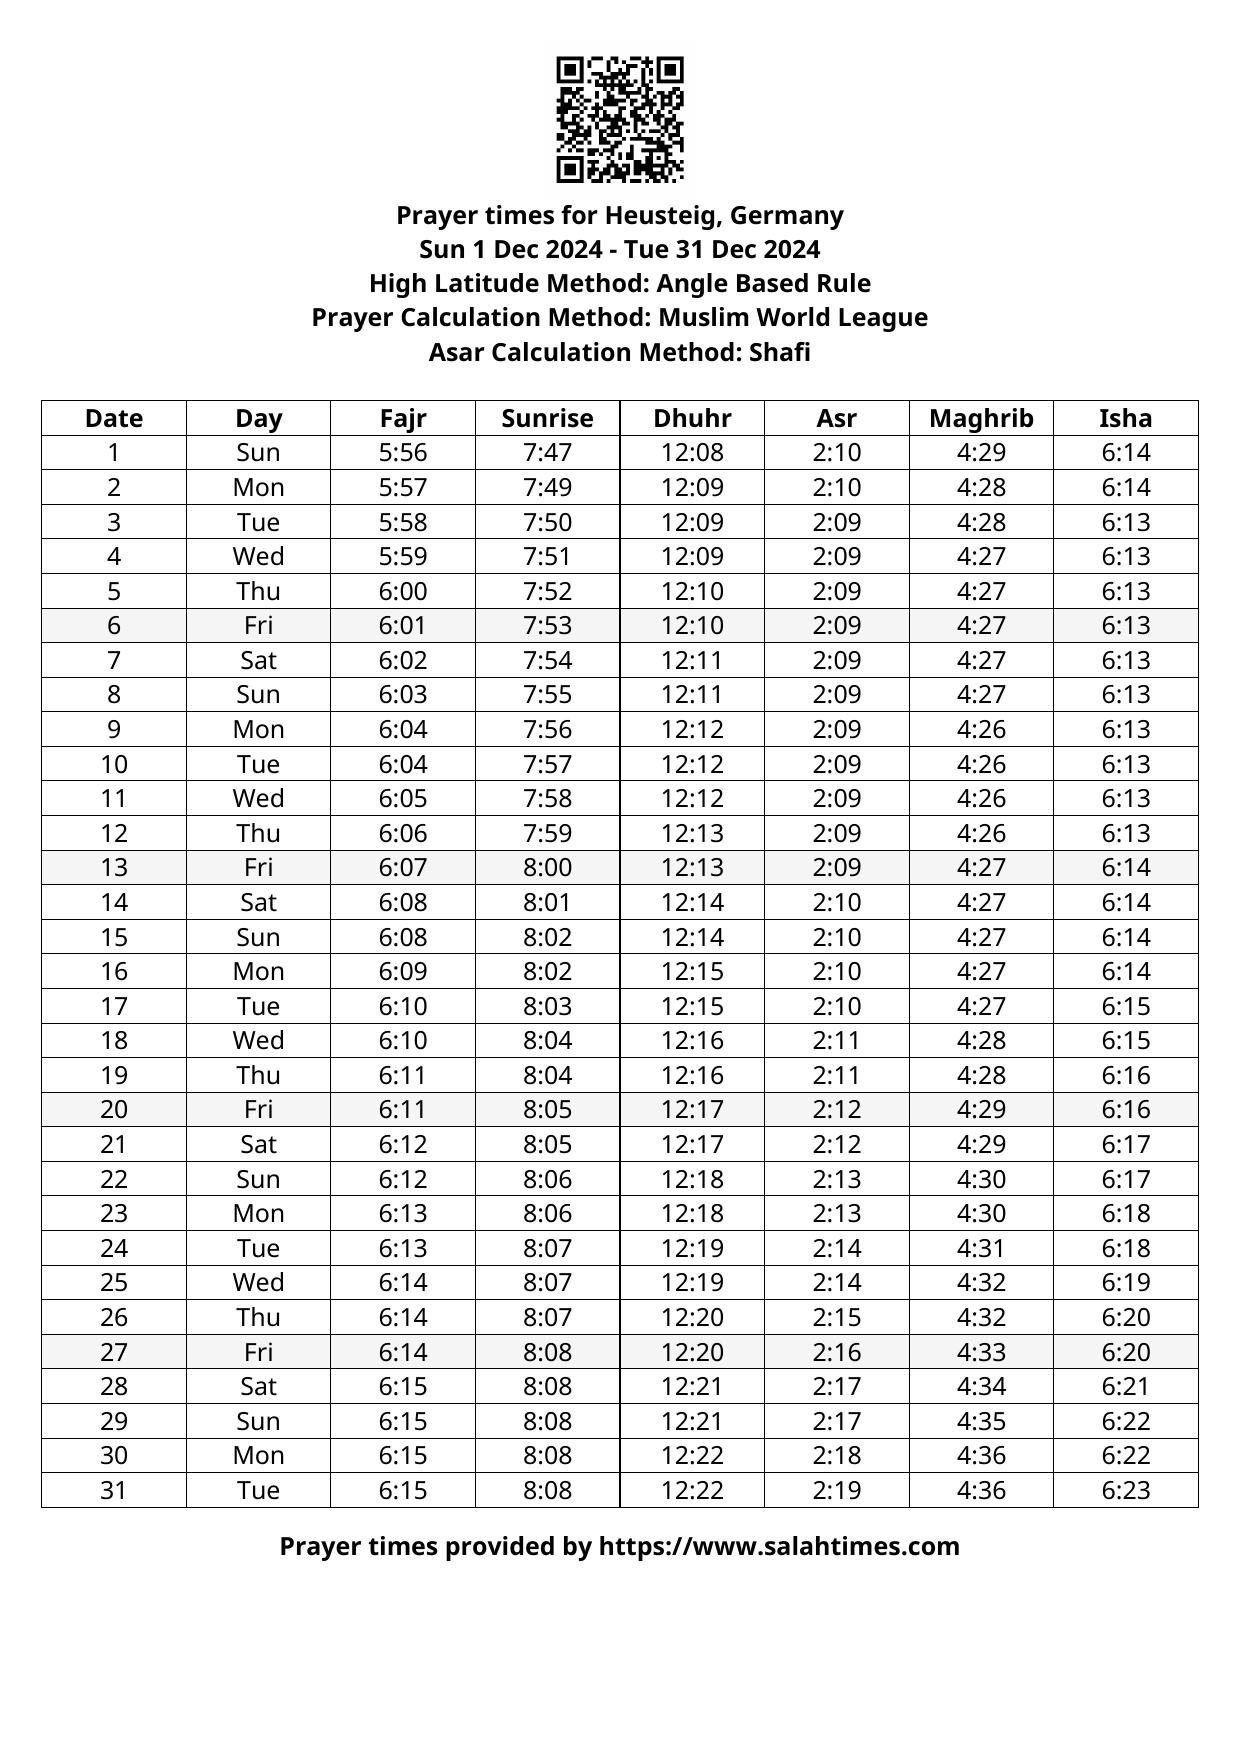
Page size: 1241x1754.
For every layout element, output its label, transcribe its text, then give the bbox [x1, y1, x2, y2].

table_cell 12:15 [621, 954, 764, 988]
table_cell 4:28 [910, 470, 1053, 504]
table_cell 13 [42, 851, 186, 884]
table_cell 7:50 [476, 505, 619, 538]
table_cell 6:14 [1054, 954, 1198, 988]
table_cell Tue [187, 1473, 330, 1507]
table_cell 7:51 [476, 539, 619, 573]
table_cell 2:17 [765, 1404, 909, 1437]
table_header Date [42, 401, 186, 434]
table_cell 2:16 [765, 1335, 909, 1368]
table_cell Tue [187, 505, 330, 538]
table_cell Mon [187, 1196, 330, 1230]
table_cell 30 [42, 1439, 186, 1472]
table_cell 7:59 [476, 816, 619, 849]
table_cell 2:12 [765, 1127, 909, 1161]
text Prayer times provided by https://www.salahtimes.com [42, 1528, 1198, 1563]
table_cell 4:30 [910, 1196, 1053, 1230]
table_cell Wed [187, 539, 330, 573]
table_cell 2:12 [765, 1093, 909, 1126]
table_cell 12:15 [621, 989, 764, 1022]
table_cell 7:47 [476, 436, 619, 469]
table_cell 6:21 [1054, 1369, 1198, 1403]
table_cell 4:29 [910, 1093, 1053, 1126]
table_cell 2 [42, 470, 186, 504]
table_cell 6:07 [331, 851, 475, 884]
table_cell 2:10 [765, 989, 909, 1022]
table_cell 6:15 [331, 1439, 475, 1472]
table_cell 7 [42, 643, 186, 677]
table_cell 2:09 [765, 505, 909, 538]
table_cell 8:02 [476, 920, 619, 953]
table_cell 5:58 [331, 505, 475, 538]
table_cell 8:08 [476, 1439, 619, 1472]
table_cell 11 [42, 781, 186, 815]
table_cell 12:17 [621, 1127, 764, 1161]
table_cell 6:09 [331, 954, 475, 988]
table_cell 7:53 [476, 609, 619, 642]
picture [542, 41, 699, 198]
table_cell 6:14 [1054, 885, 1198, 919]
table_cell 8:06 [476, 1162, 619, 1195]
table_cell 7:57 [476, 747, 619, 780]
table_cell 24 [42, 1231, 186, 1264]
table_cell 6:22 [1054, 1404, 1198, 1437]
table_cell 6:20 [1054, 1335, 1198, 1368]
table_cell 12:16 [621, 1024, 764, 1057]
table_cell Mon [187, 1439, 330, 1472]
table_cell 6:15 [331, 1473, 475, 1507]
table_cell 6:15 [331, 1369, 475, 1403]
table_cell 8:08 [476, 1369, 619, 1403]
table_cell 6:14 [331, 1335, 475, 1368]
table_cell 9 [42, 712, 186, 746]
table_cell 4:27 [910, 954, 1053, 988]
table_cell 8:08 [476, 1473, 619, 1507]
table_cell 6:16 [1054, 1058, 1198, 1092]
text Prayer Calculation Method: Muslim World League [42, 300, 1198, 334]
table_cell 8:02 [476, 954, 619, 988]
table_cell 5 [42, 574, 186, 607]
table_cell 12:08 [621, 436, 764, 469]
table_cell 12:12 [621, 747, 764, 780]
table_cell 4:28 [910, 1024, 1053, 1057]
table_cell 12 [42, 816, 186, 849]
table_cell 12:22 [621, 1439, 764, 1472]
table_cell Sun [187, 436, 330, 469]
table_cell 6:12 [331, 1162, 475, 1195]
table_cell 6:22 [1054, 1439, 1198, 1472]
table_cell Tue [187, 1231, 330, 1264]
table_cell Fri [187, 1093, 330, 1126]
table_cell 2:17 [765, 1369, 909, 1403]
table_cell 2:14 [765, 1266, 909, 1299]
table_cell Fri [187, 1335, 330, 1368]
table_cell 4:33 [910, 1335, 1053, 1368]
table_cell 2:10 [765, 920, 909, 953]
table_cell 6:14 [1054, 470, 1198, 504]
table_cell 4:27 [910, 539, 1053, 573]
table_cell Thu [187, 1300, 330, 1334]
table_cell 12:17 [621, 1093, 764, 1126]
table_cell Wed [187, 781, 330, 815]
table_cell 29 [42, 1404, 186, 1437]
table_cell 6:08 [331, 885, 475, 919]
table_cell 2:09 [765, 539, 909, 573]
table_cell 4:32 [910, 1300, 1053, 1334]
table_cell 2:09 [765, 609, 909, 642]
table_header Maghrib [910, 401, 1053, 434]
table_cell 21 [42, 1127, 186, 1161]
table_cell 5:57 [331, 470, 475, 504]
table_cell 16 [42, 954, 186, 988]
table_cell 12:11 [621, 678, 764, 711]
table_cell 6:12 [331, 1127, 475, 1161]
table_cell 1 [42, 436, 186, 469]
table_header Sunrise [476, 401, 619, 434]
table_cell 6:11 [331, 1058, 475, 1092]
table_cell Tue [187, 989, 330, 1022]
table_cell 6:13 [1054, 609, 1198, 642]
table_cell 4:30 [910, 1162, 1053, 1195]
table_cell 6:02 [331, 643, 475, 677]
table_cell Thu [187, 574, 330, 607]
table_cell 6:13 [331, 1231, 475, 1264]
table_cell 12:21 [621, 1404, 764, 1437]
table_header Asr [765, 401, 909, 434]
table_cell 2:13 [765, 1196, 909, 1230]
table_cell 4 [42, 539, 186, 573]
table_cell 12:13 [621, 816, 764, 849]
table_cell 10 [42, 747, 186, 780]
table_cell 12:14 [621, 885, 764, 919]
table_cell 4:26 [910, 747, 1053, 780]
table_cell 12:14 [621, 920, 764, 953]
table_cell 6:11 [331, 1093, 475, 1126]
table_cell 7:56 [476, 712, 619, 746]
table_cell 12:09 [621, 539, 764, 573]
table_cell 2:19 [765, 1473, 909, 1507]
table_cell 27 [42, 1335, 186, 1368]
table_cell 7:58 [476, 781, 619, 815]
table_cell 2:10 [765, 470, 909, 504]
table_cell 6:15 [1054, 1024, 1198, 1057]
table_cell 8:04 [476, 1024, 619, 1057]
table_cell 6:00 [331, 574, 475, 607]
table_cell 25 [42, 1266, 186, 1299]
table_cell 6:05 [331, 781, 475, 815]
table_header Day [187, 401, 330, 434]
table_cell 6:16 [1054, 1093, 1198, 1126]
table_cell 4:36 [910, 1439, 1053, 1472]
table_cell 6:18 [1054, 1231, 1198, 1264]
table_cell Sat [187, 643, 330, 677]
table_cell 2:18 [765, 1439, 909, 1472]
table_cell 12:12 [621, 712, 764, 746]
table_cell 7:49 [476, 470, 619, 504]
table_cell 8:05 [476, 1127, 619, 1161]
table_cell 8:00 [476, 851, 619, 884]
table_cell 6:13 [1054, 643, 1198, 677]
table_cell 6:13 [1054, 574, 1198, 607]
table_cell 6:17 [1054, 1127, 1198, 1161]
table_cell 6:13 [1054, 781, 1198, 815]
table_cell 6:13 [1054, 816, 1198, 849]
table_cell 6:14 [331, 1266, 475, 1299]
table_cell 12:19 [621, 1231, 764, 1264]
table_cell Fri [187, 851, 330, 884]
table_cell Tue [187, 747, 330, 780]
table_cell 6:10 [331, 989, 475, 1022]
table_cell 12:16 [621, 1058, 764, 1092]
table_cell 8 [42, 678, 186, 711]
table_cell 4:29 [910, 436, 1053, 469]
table_cell Fri [187, 609, 330, 642]
table_cell 8:05 [476, 1093, 619, 1126]
table_cell Sun [187, 920, 330, 953]
table_cell 14 [42, 885, 186, 919]
table_cell 12:19 [621, 1266, 764, 1299]
table_header Isha [1054, 401, 1198, 434]
table_cell 12:13 [621, 851, 764, 884]
table_cell 8:07 [476, 1266, 619, 1299]
table_cell 12:22 [621, 1473, 764, 1507]
table_cell 12:09 [621, 470, 764, 504]
text Asar Calculation Method: Shafi [42, 334, 1198, 368]
table_cell 6:23 [1054, 1473, 1198, 1507]
table_cell Sat [187, 1127, 330, 1161]
table_cell 4:26 [910, 781, 1053, 815]
table_cell 6:14 [1054, 436, 1198, 469]
table_cell 2:11 [765, 1024, 909, 1057]
table_cell 2:11 [765, 1058, 909, 1092]
table_cell 6:13 [1054, 678, 1198, 711]
text High Latitude Method: Angle Based Rule [42, 266, 1198, 300]
table_cell Mon [187, 470, 330, 504]
table_cell 31 [42, 1473, 186, 1507]
table_cell 12:21 [621, 1369, 764, 1403]
table_cell 12:20 [621, 1300, 764, 1334]
table_cell 8:07 [476, 1231, 619, 1264]
table_cell 12:20 [621, 1335, 764, 1368]
table_cell 2:10 [765, 954, 909, 988]
table_cell 4:27 [910, 920, 1053, 953]
table_cell 17 [42, 989, 186, 1022]
table_cell 8:01 [476, 885, 619, 919]
table_cell 8:04 [476, 1058, 619, 1092]
table_cell 4:31 [910, 1231, 1053, 1264]
table_cell 7:54 [476, 643, 619, 677]
table_header Dhuhr [621, 401, 764, 434]
table_cell 6:20 [1054, 1300, 1198, 1334]
table_cell 8:06 [476, 1196, 619, 1230]
table_cell 19 [42, 1058, 186, 1092]
table_cell 6:03 [331, 678, 475, 711]
table_cell 6:13 [1054, 712, 1198, 746]
table_cell Sun [187, 1404, 330, 1437]
table_cell 23 [42, 1196, 186, 1230]
table_cell 2:09 [765, 712, 909, 746]
table_cell 2:09 [765, 643, 909, 677]
table_cell 2:10 [765, 885, 909, 919]
table_cell 12:10 [621, 574, 764, 607]
table_cell 18 [42, 1024, 186, 1057]
table_cell Sat [187, 1369, 330, 1403]
table_cell 26 [42, 1300, 186, 1334]
table_cell 15 [42, 920, 186, 953]
table_cell Sat [187, 885, 330, 919]
table_cell 8:07 [476, 1300, 619, 1334]
table_cell Mon [187, 954, 330, 988]
table_cell 8:08 [476, 1335, 619, 1368]
table_cell 6:19 [1054, 1266, 1198, 1299]
table_cell 20 [42, 1093, 186, 1126]
table_cell 2:15 [765, 1300, 909, 1334]
table_cell 6:14 [1054, 920, 1198, 953]
table_cell 4:27 [910, 609, 1053, 642]
table_cell 6:13 [1054, 747, 1198, 780]
table_cell Thu [187, 1058, 330, 1092]
table_cell 12:18 [621, 1162, 764, 1195]
table_cell 4:27 [910, 989, 1053, 1022]
table_cell 6:14 [331, 1300, 475, 1334]
table_cell 12:10 [621, 609, 764, 642]
table_cell 4:34 [910, 1369, 1053, 1403]
table_cell 6:04 [331, 712, 475, 746]
table_cell 6:08 [331, 920, 475, 953]
table_cell 2:09 [765, 781, 909, 815]
table_cell 4:27 [910, 643, 1053, 677]
table_cell 2:09 [765, 816, 909, 849]
table_cell Wed [187, 1266, 330, 1299]
table_cell 4:35 [910, 1404, 1053, 1437]
table_cell 12:18 [621, 1196, 764, 1230]
table_cell 4:28 [910, 505, 1053, 538]
table_cell 12:11 [621, 643, 764, 677]
table_cell 6:13 [1054, 539, 1198, 573]
table_cell 4:26 [910, 816, 1053, 849]
table_cell 6 [42, 609, 186, 642]
table_cell 8:03 [476, 989, 619, 1022]
table_cell 12:12 [621, 781, 764, 815]
table_cell 6:04 [331, 747, 475, 780]
text Sun 1 Dec 2024 - Tue 31 Dec 2024 [42, 232, 1198, 266]
table_cell 4:28 [910, 1058, 1053, 1092]
table_cell 22 [42, 1162, 186, 1195]
table_cell 8:08 [476, 1404, 619, 1437]
table_cell 7:55 [476, 678, 619, 711]
table_cell 6:13 [1054, 505, 1198, 538]
table_cell 2:09 [765, 851, 909, 884]
table_cell Wed [187, 1024, 330, 1057]
table_cell Thu [187, 816, 330, 849]
table_cell 6:14 [1054, 851, 1198, 884]
table_cell 6:06 [331, 816, 475, 849]
table_cell 6:01 [331, 609, 475, 642]
table_cell 4:27 [910, 885, 1053, 919]
table_cell 6:15 [331, 1404, 475, 1437]
table_cell 5:56 [331, 436, 475, 469]
table_cell 4:26 [910, 712, 1053, 746]
text Prayer times for Heusteig, Germany [42, 198, 1198, 232]
table_cell 4:32 [910, 1266, 1053, 1299]
table_cell 4:27 [910, 678, 1053, 711]
table_cell 4:36 [910, 1473, 1053, 1507]
table_cell 6:13 [331, 1196, 475, 1230]
table_cell 2:09 [765, 574, 909, 607]
table_header Fajr [331, 401, 475, 434]
table_cell 2:09 [765, 747, 909, 780]
table_cell 12:09 [621, 505, 764, 538]
table_cell 4:27 [910, 574, 1053, 607]
table_cell 4:27 [910, 851, 1053, 884]
table_cell 6:10 [331, 1024, 475, 1057]
table_cell 6:17 [1054, 1162, 1198, 1195]
table_cell 2:09 [765, 678, 909, 711]
table_cell 5:59 [331, 539, 475, 573]
table_cell 2:13 [765, 1162, 909, 1195]
table_cell 7:52 [476, 574, 619, 607]
table_cell 28 [42, 1369, 186, 1403]
table_cell Sun [187, 1162, 330, 1195]
table_cell 4:29 [910, 1127, 1053, 1161]
table_cell Sun [187, 678, 330, 711]
table_cell 2:10 [765, 436, 909, 469]
table_cell 6:18 [1054, 1196, 1198, 1230]
table_cell 3 [42, 505, 186, 538]
table_cell 6:15 [1054, 989, 1198, 1022]
table_cell Mon [187, 712, 330, 746]
table_cell 2:14 [765, 1231, 909, 1264]
